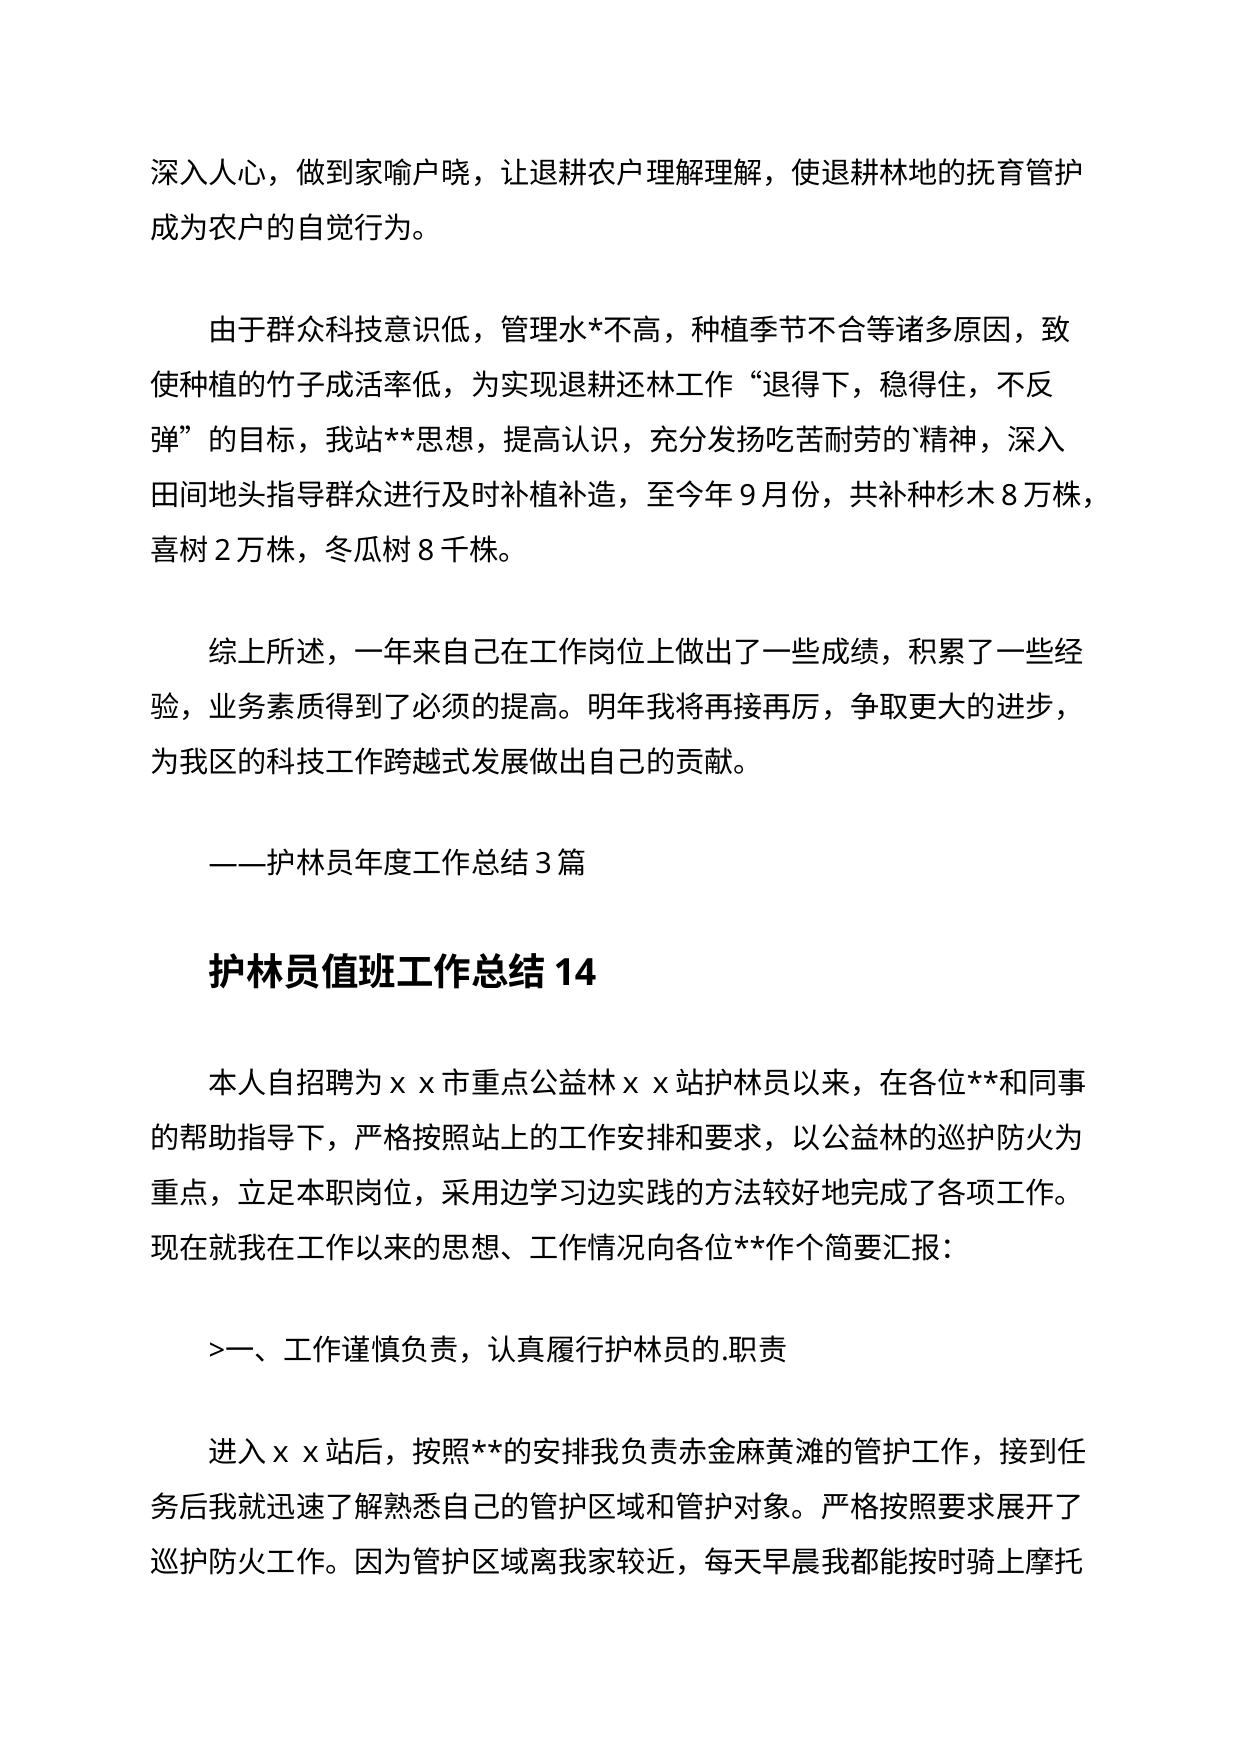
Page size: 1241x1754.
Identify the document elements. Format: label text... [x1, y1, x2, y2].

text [150, 150, 1090, 247]
text ——护林员年度工作总结3篇 [150, 840, 1090, 882]
text 由于群众科技意识低，管理水*不高，种植季节不合等诸多原因，致使种植的竹子成活率低，为实现退耕还林工作“退得下，稳得住，不反弹”的目标，我站**思想，提高认识，充分发扬吃苦耐劳的`精神，深入田间地头指导群众进行及时补植补造，至今年9月份，共补种杉木8万株，喜树2万株，冬瓜树8千株。 [150, 307, 1090, 569]
text >一、工作谨慎负责，认真履行护林员的.职责 [150, 1326, 1090, 1369]
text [150, 1428, 1090, 1581]
text 综上所述，一年来自己在工作岗位上做出了一些成绩，积累了一些经验，业务素质得到了必须的提高。明年我将再接再厉，争取更大的进步，为我区的科技工作跨越式发展做出自己的贡献。 [150, 628, 1090, 781]
text 本人自招聘为ｘｘ市重点公益林ｘｘ站护林员以来，在各位**和同事的帮助指导下，严格按照站上的工作安排和要求，以公益林的巡护防火为重点，立足本职岗位，采用边学习边实践的方法较好地完成了各项工作。现在就我在工作以来的思想、工作情况向各位**作个简要汇报： [150, 1060, 1090, 1267]
text 护林员值班工作总结14 [150, 942, 1090, 997]
